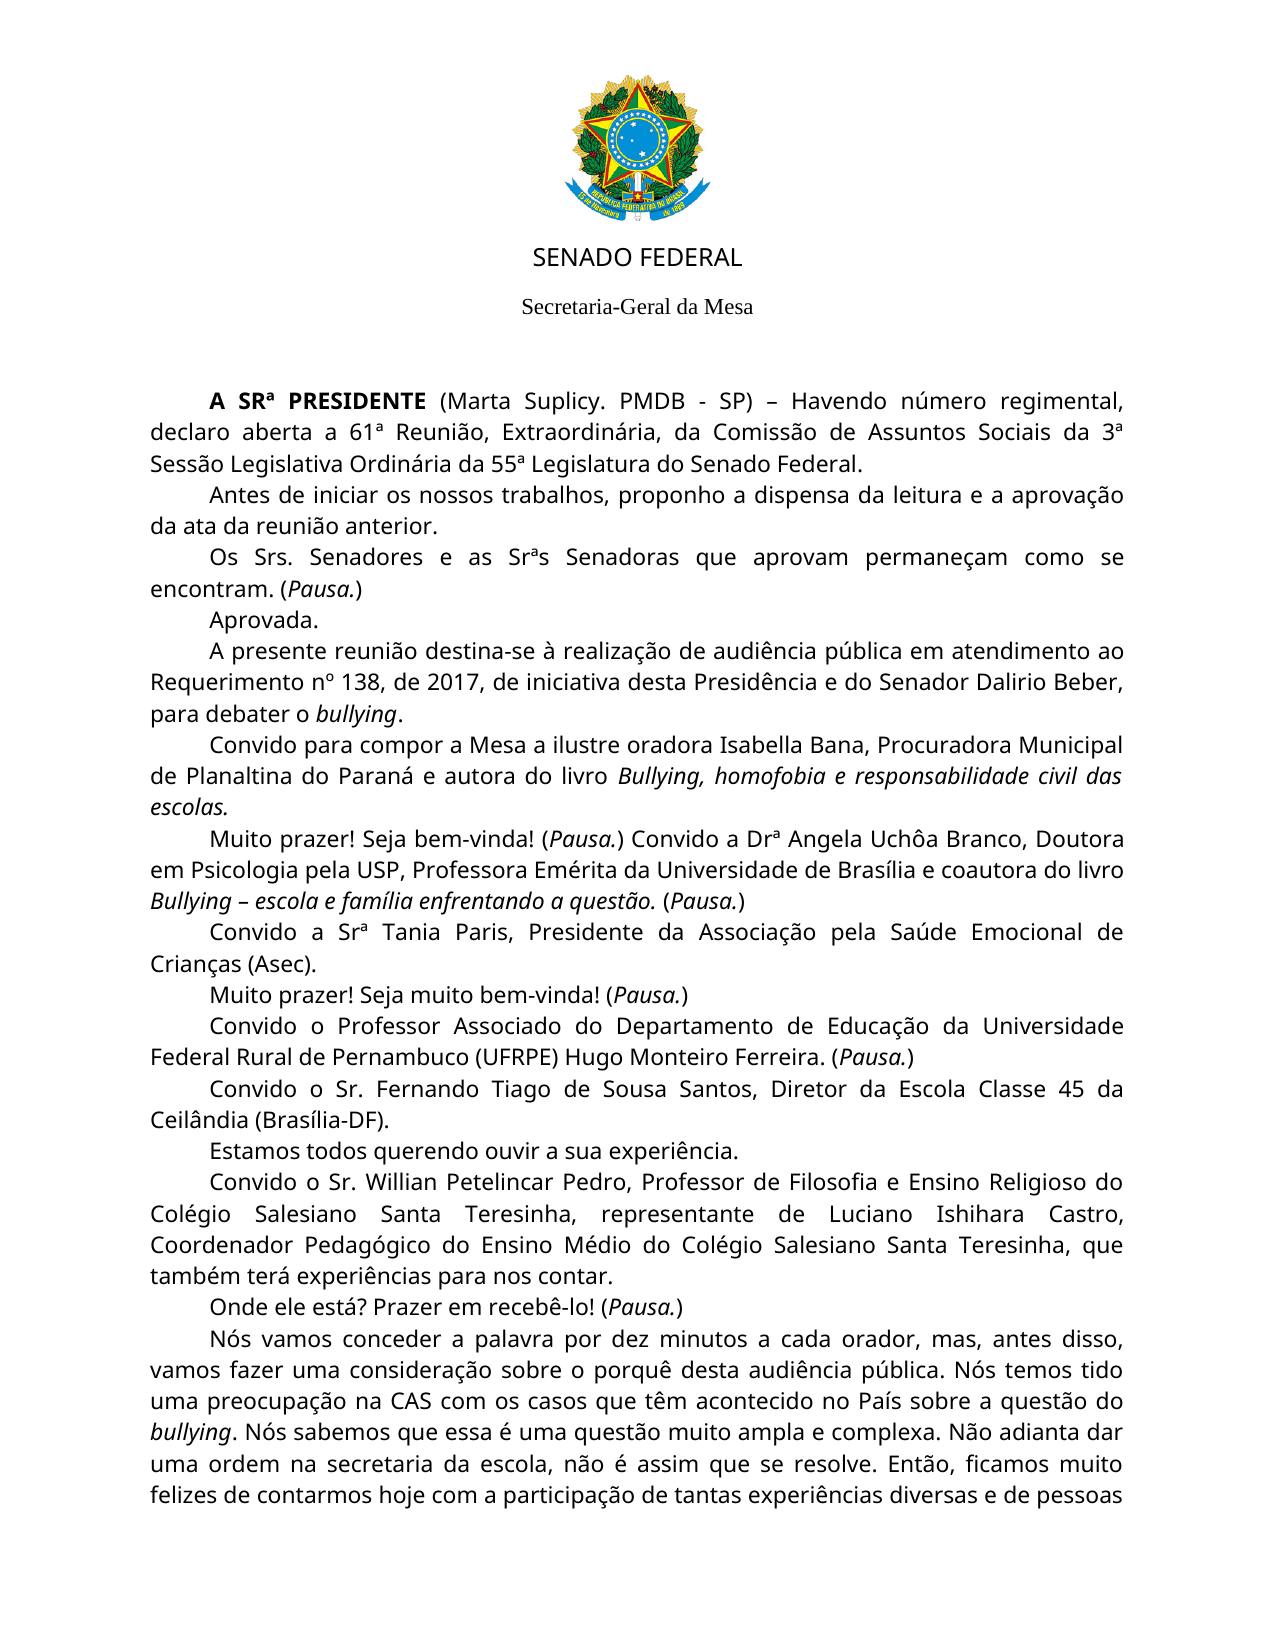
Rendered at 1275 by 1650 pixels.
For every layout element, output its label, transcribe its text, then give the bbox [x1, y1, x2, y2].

text Convido a Srª Tania Paris, Presidente da Associação pela Saúde Emocional de Crianças (Asec). [150, 916, 1125, 979]
text Muito prazer! Seja muito bem-vinda! (Pausa.) [150, 979, 1125, 1010]
text Estamos todos querendo ouvir a sua experiência. [150, 1135, 1125, 1166]
text A SRª PRESIDENTE (Marta Suplicy. PMDB - SP) – Havendo número regimental, declaro aberta a 61ª Reunião, Extraordinária, da Comissão de Assuntos Sociais da 3ª Sessão Legislativa Ordinária da 55ª Legislatura do Senado Federal. [150, 385, 1125, 479]
text Antes de iniciar os nossos trabalhos, proponho a dispensa da leitura e a aprovação da ata da reunião anterior. [150, 479, 1125, 541]
text Onde ele está? Prazer em recebê-lo! (Pausa.) [150, 1291, 1125, 1322]
text Convido para compor a Mesa a ilustre oradora Isabella Bana, Procuradora Municipal de Planaltina do Paraná e autora do livro Bullying, homofobia e responsabilidade civil das escolas. [150, 729, 1125, 822]
text A presente reunião destina-se à realização de audiência pública em atendimento ao Requerimento nº 138, de 2017, de iniciativa desta Presidência e do Senador Dalirio Beber, para debater o bullying. [150, 635, 1125, 729]
text Convido o Sr. Fernando Tiago de Sousa Santos, Diretor da Escola Classe 45 da Ceilândia (Brasília-DF). [150, 1072, 1125, 1135]
text Convido o Professor Associado do Departamento de Educação da Universidade Federal Rural de Pernambuco (UFRPE) Hugo Monteiro Ferreira. (Pausa.) [150, 1010, 1125, 1072]
text Aprovada. [150, 604, 1125, 635]
text Os Srs. Senadores e as Srªs Senadoras que aprovam permaneçam como se encontram. (Pausa.) [150, 541, 1125, 604]
picture [564, 75, 711, 221]
text Muito prazer! Seja bem-vinda! (Pausa.) Convido a Drª Angela Uchôa Branco, Doutora em Psicologia pela USP, Professora Emérita da Universidade de Brasília e coautora do livro Bullying – escola e família enfrentando a questão. (Pausa.) [150, 822, 1125, 916]
text Convido o Sr. Willian Petelincar Pedro, Professor de Filosofia e Ensino Religioso do Colégio Salesiano Santa Teresinha, representante de Luciano Ishihara Castro, Coordenador Pedagógico do Ensino Médio do Colégio Salesiano Santa Teresinha, que também terá experiências para nos contar. [150, 1166, 1125, 1291]
